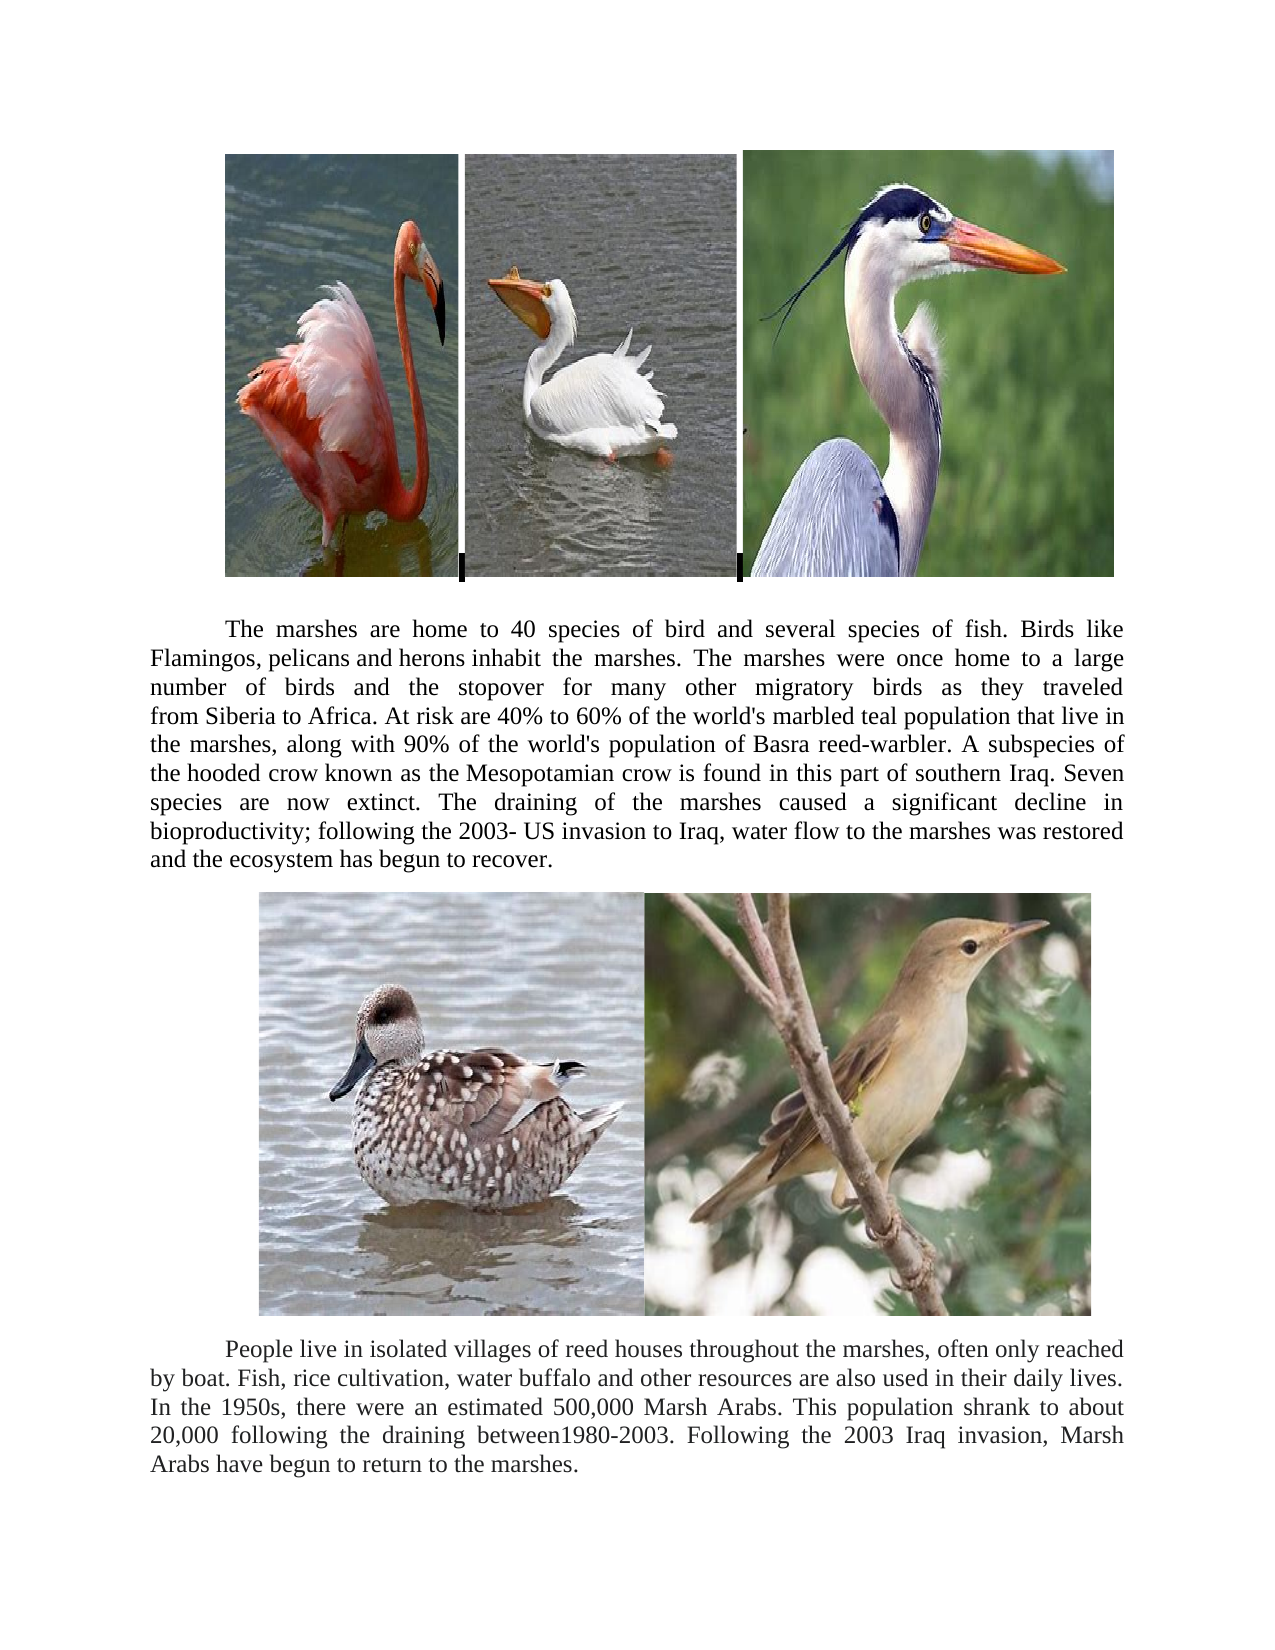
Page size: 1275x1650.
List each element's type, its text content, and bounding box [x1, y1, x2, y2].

picture [225, 154, 459, 577]
picture [464, 154, 737, 577]
picture [258, 892, 1092, 1316]
text People live in isolated villages of reed houses throughout the marshes, often only reached by boat. Fish, rice cultivation, water buffalo and other resources are also used in their daily lives. In the 1950s, there were an estimated 500,000 Marsh Arabs. This population shrank to about 20,000 following the draining between1980-2003. Following the 2003 Iraq invasion, Marsh Arabs have begun to return to the marshes. [150, 1334, 1125, 1478]
picture [742, 150, 1114, 577]
